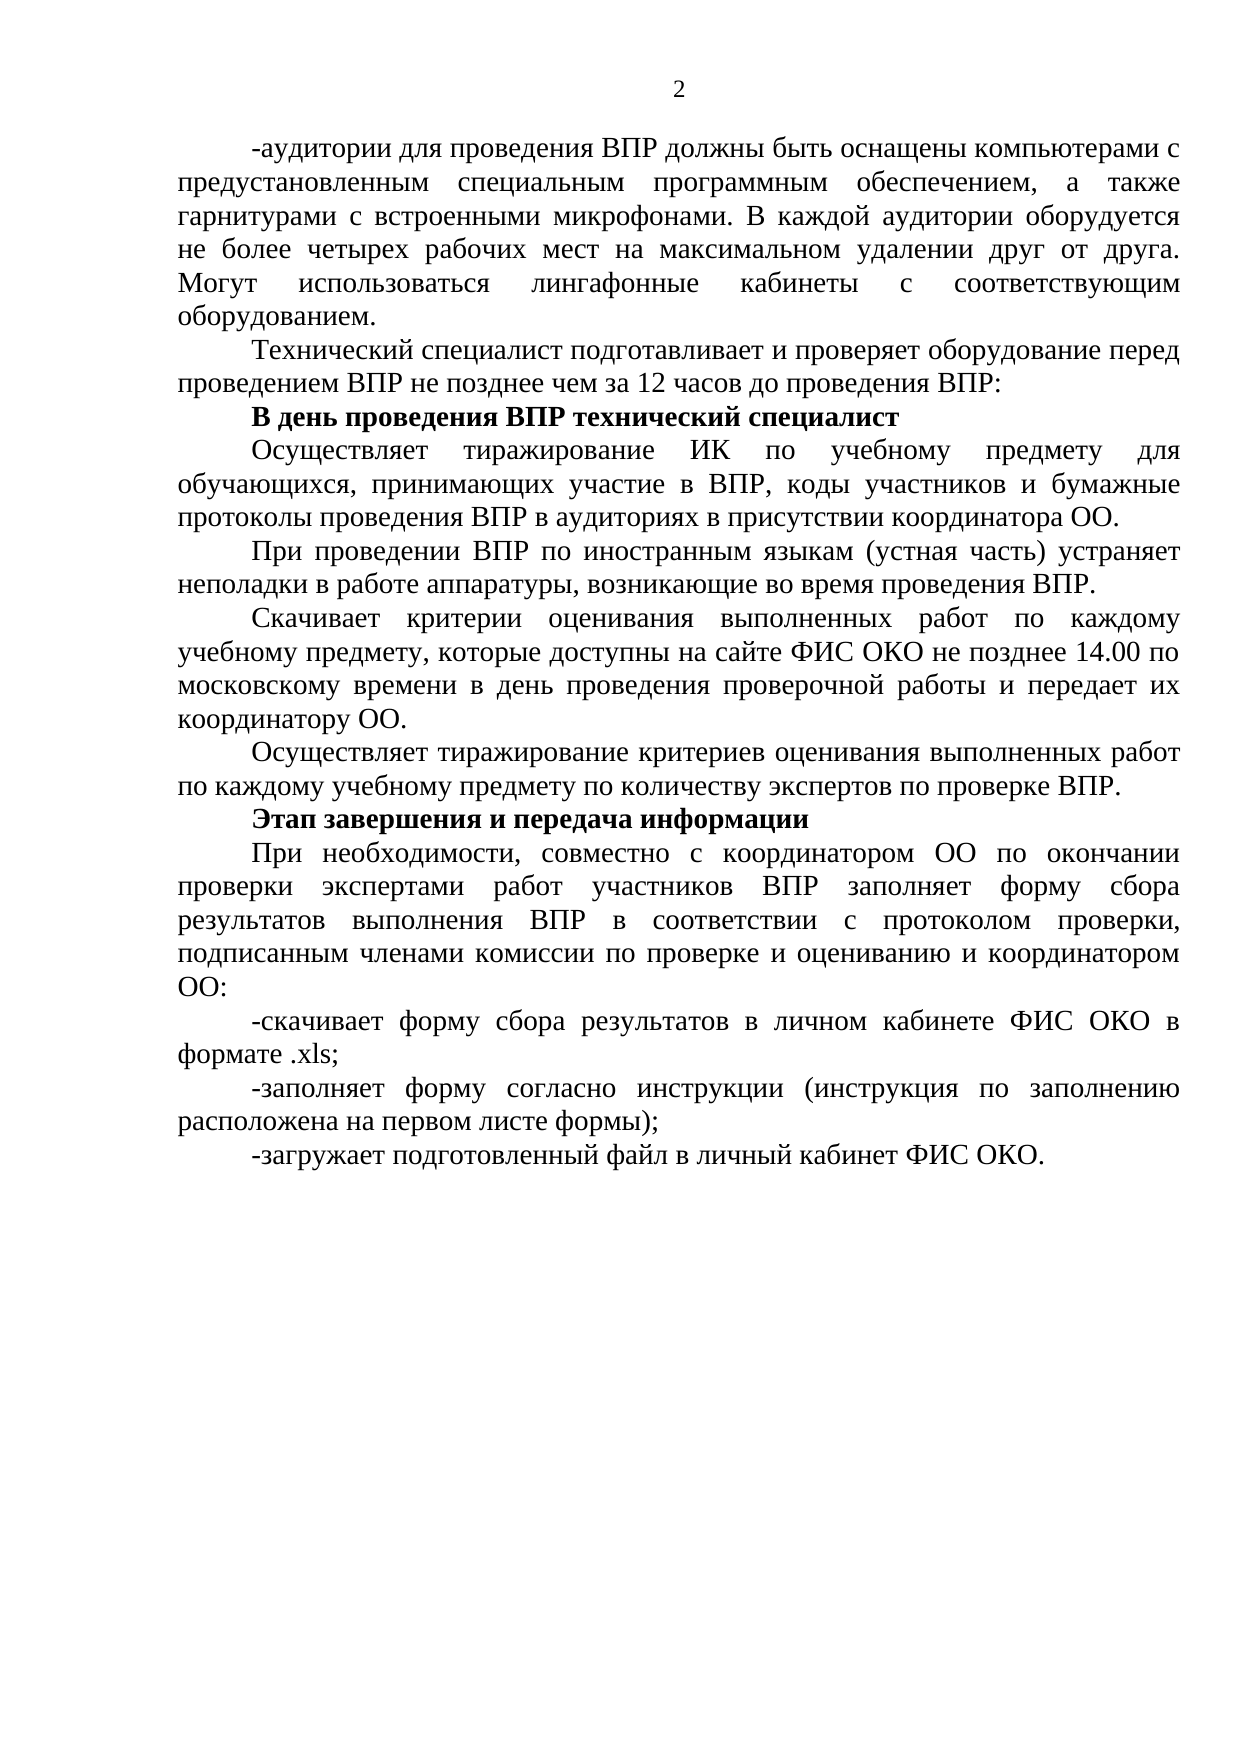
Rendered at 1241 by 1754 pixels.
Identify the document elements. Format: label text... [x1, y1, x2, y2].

text -аудитории для проведения ВПР должны быть оснащены компьютерами с предустановленным специальным программным обеспечением, а также гарнитурами с встроенными микрофонами. В каждой аудитории оборудуется не более четырех рабочих мест на максимальном удалении друг от друга. Могут использоваться лингафонные кабинеты с соответствующим оборудованием. [177, 131, 1181, 332]
text В день проведения ВПР технический специалист [177, 399, 1181, 432]
text При проведении ВПР по иностранным языкам (устная часть) устраняет неполадки в работе аппаратуры, возникающие во время проведения ВПР. [177, 533, 1181, 600]
text Этап завершения и передача информации [177, 801, 1181, 835]
text -загружает подготовленный файл в личный кабинет ФИС ОКО. [177, 1137, 1181, 1170]
text При необходимости, совместно с координатором ОО по окончании проверки экспертами работ участников ВПР заполняет форму сбора результатов выполнения ВПР в соответствии с протоколом проверки, подписанным членами комиссии по проверке и оцениванию и координатором ОО: [177, 835, 1181, 1003]
text Технический специалист подготавливает и проверяет оборудование перед проведением ВПР не позднее чем за 12 часов до проведения ВПР: [177, 332, 1181, 399]
text Скачивает критерии оценивания выполненных работ по каждому учебному предмету, которые доступны на сайте ФИС ОКО не позднее 14.00 по московскому времени в день проведения проверочной работы и передает их координатору ОО. [177, 600, 1181, 734]
text Осуществляет тиражирование критериев оценивания выполненных работ по каждому учебному предмету по количеству экспертов по проверке ВПР. [177, 734, 1181, 801]
text -скачивает форму сбора результатов в личном кабинете ФИС ОКО в формате .xls; [177, 1003, 1181, 1070]
text -заполняет форму согласно инструкции (инструкция по заполнению расположена на первом листе формы); [177, 1070, 1181, 1137]
text Осуществляет тиражирование ИК по учебному предмету для обучающихся, принимающих участие в ВПР, коды участников и бумажные протоколы проведения ВПР в аудиториях в присутствии координатора ОО. [177, 432, 1181, 533]
